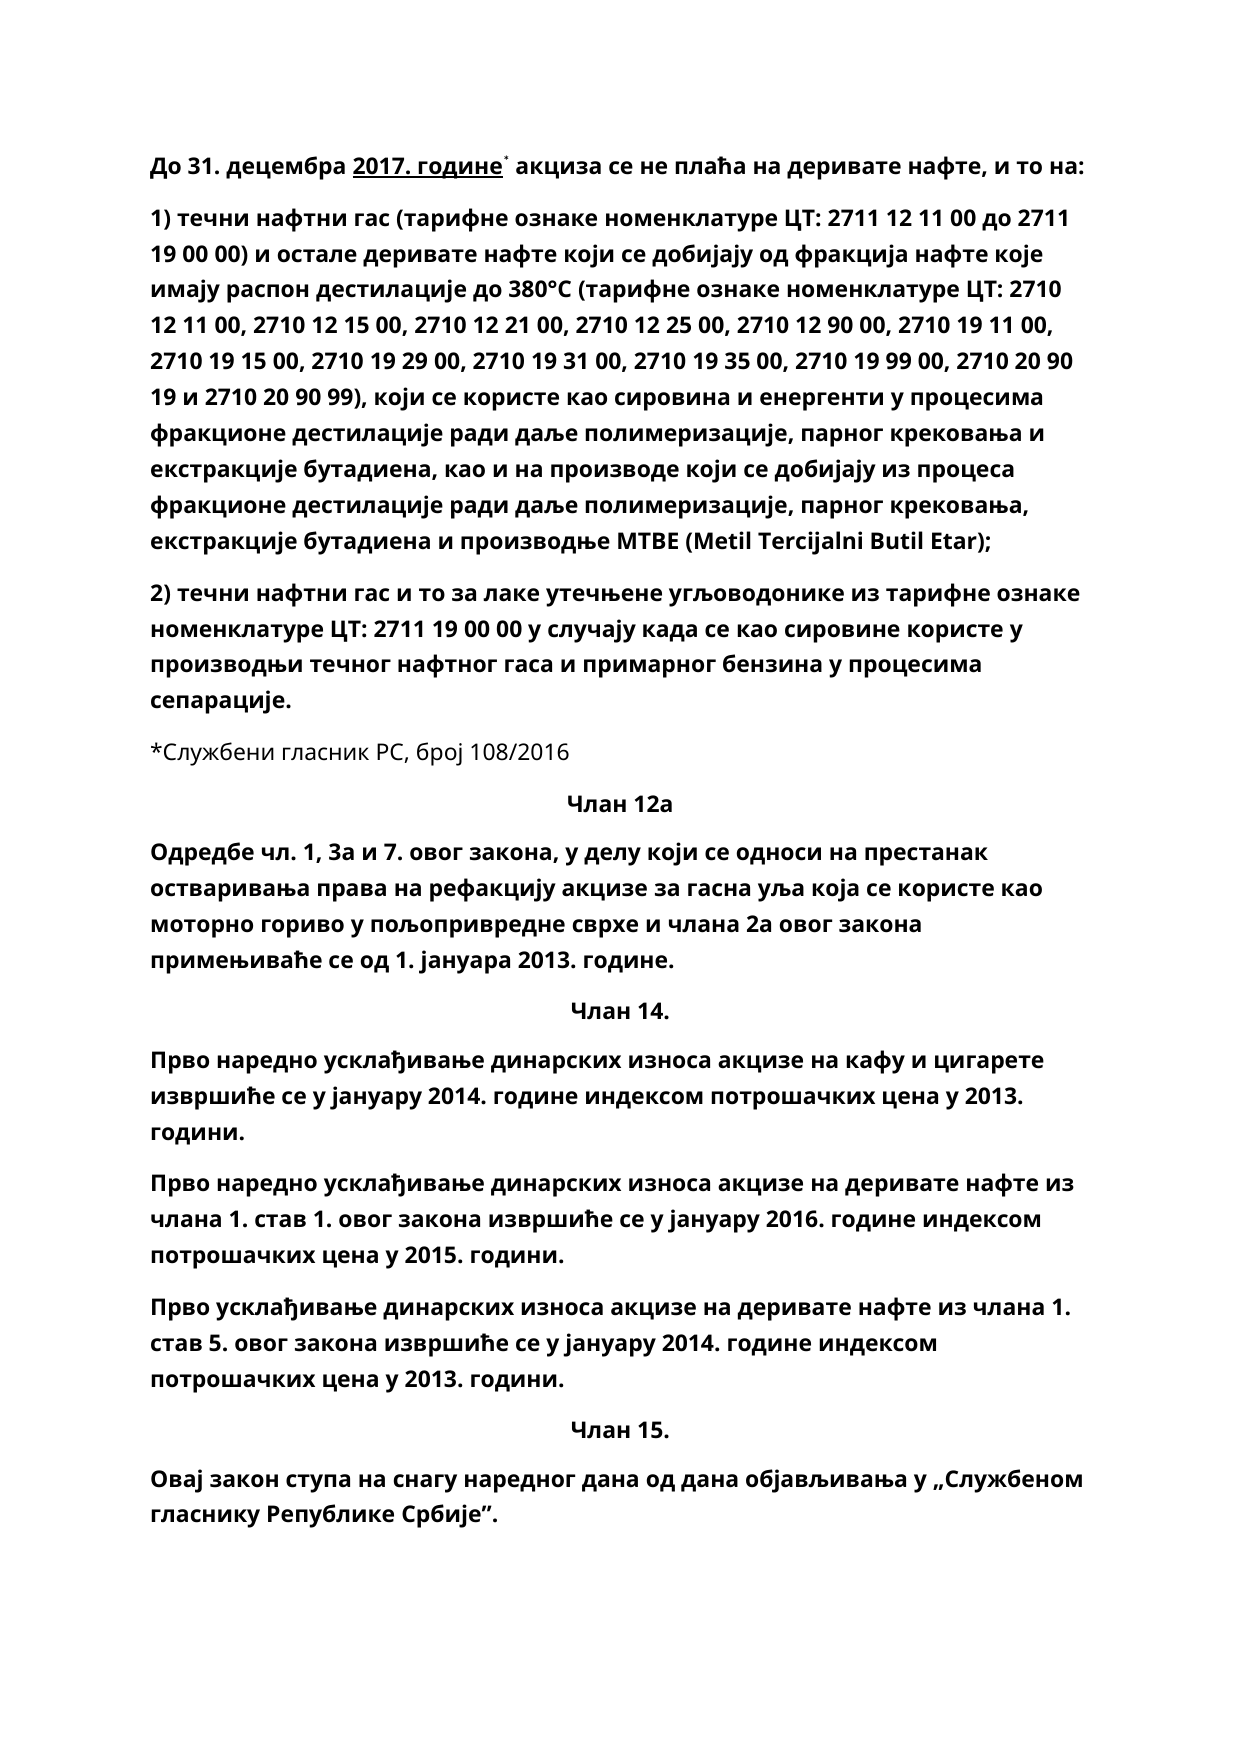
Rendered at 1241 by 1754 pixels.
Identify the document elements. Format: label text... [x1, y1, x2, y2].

text Прво наредно усклађивање динарских износа акцизе на кафу и цигарете извршиће се у јануару 2014. године индексом потрошачких цена у 2013. години. [150, 1044, 1090, 1147]
text Прво усклађивање динарских износа акцизе на деривате нафте из члана 1. став 5. овог закона извршиће се у јануару 2014. године индексом потрошачких цена у 2013. години. [150, 1291, 1090, 1394]
text Одредбе чл. 1, 3a и 7. овог закона, у делу који се односи на престанак остваривања права на рефакцију акцизе за гасна уља која се користе као моторно гориво у пољопривредне сврхе и члана 2a овог закона примењиваће се од 1. јануара 2013. године. [150, 836, 1090, 975]
text До 31. децембра 2017. године* акциза се не плаћа на деривате нафте, и то на: [150, 150, 1090, 181]
text Члан 15. [150, 1414, 1090, 1445]
text Овај закон ступа на снагу наредног дана од дана објављивања у „Службеном гласнику Републике Србије”. [150, 1462, 1090, 1530]
text 1) течни нафтни гас (тарифне ознаке номенклатуре ЦТ: 2711 12 11 00 до 2711 19 00 00) и остале деривате нафте који се добијају од фракција нафте које имају распон дестилације до 380°С (тарифне ознаке номенклатуре ЦТ: 2710 12 11 00, 2710 12 15 00, 2710 12 21 00, 2710 12 25 00, 2710 12 90 00, 2710 19 11 00, 2710 19 15 00, 2710 19 29 00, 2710 19 31 00, 2710 19 35 00, 2710 19 99 00, 2710 20 90 19 и 2710 20 90 99), који се користе као сировина и енергенти у процесима фракционе дестилације ради даље полимеризације, парног крековања и екстракције бутадиена, као и на производе који се добијају из процеса фракционе дестилације ради даље полимеризације, парног крековања, екстракције бутадиена и производње MTBE (Metil Tercijalni Butil Etar); [150, 202, 1090, 556]
text Члан 12a [150, 787, 1090, 819]
text *Службени гласник РС, број 108/2016 [150, 736, 1090, 767]
text 2) течни нафтни гас и то за лаке утечњене угљоводонике из тарифне ознаке номенклатуре ЦТ: 2711 19 00 00 у случају када се као сировине користе у производњи течног нафтног гаса и примарног бензина у процесима сепарације. [150, 577, 1090, 716]
text Прво наредно усклађивање динарских износа акцизе на деривате нафте из члана 1. став 1. овог закона извршиће се у јануару 2016. године индексом потрошачких цена у 2015. години. [150, 1167, 1090, 1270]
text Члан 14. [150, 995, 1090, 1027]
